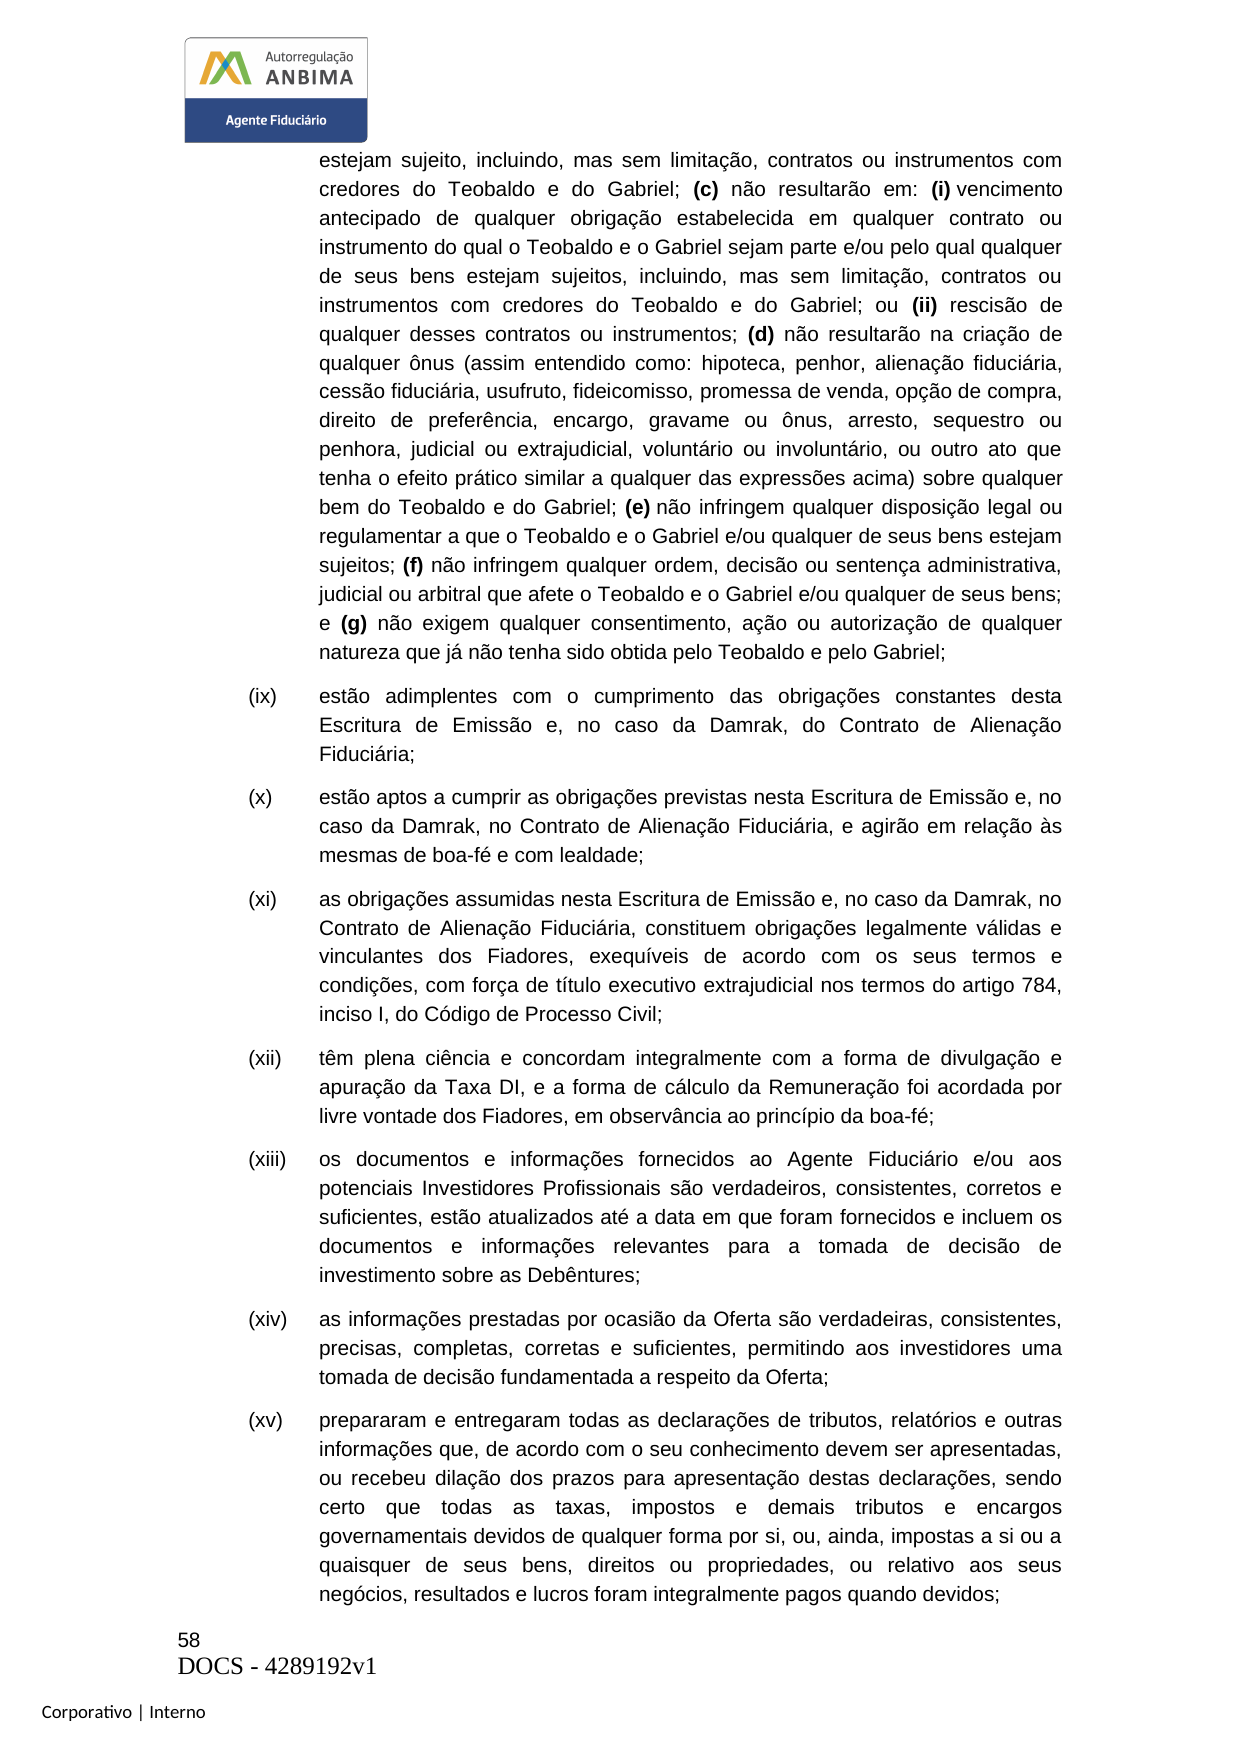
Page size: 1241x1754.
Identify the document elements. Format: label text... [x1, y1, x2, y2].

text prepararam e entregaram todas as declarações de tributos, relatórios e outras informações que, de acordo com o seu conhecimento devem ser apresentadas, ou recebeu dilação dos prazos para apresentação destas declarações, sendo certo que todas as taxas, impostos e demais tributos e encargos governamentais devidos de qualquer forma por si, ou, ainda, impostas a si ou a quaisquer de seus bens, direitos ou propriedades, ou relativo aos seus negócios, resultados e lucros foram integralmente pagos quando devidos; [248, 1408, 1063, 1606]
text os documentos e informações fornecidos ao Agente Fiduciário e/ou aos potenciais Investidores Profissionais são verdadeiros, consistentes, corretos e suficientes, estão atualizados até a data em que foram fornecidos e incluem os documentos e informações relevantes para a tomada de decisão de investimento sobre as Debêntures; [248, 1147, 1063, 1287]
text têm plena ciência e concordam integralmente com a forma de divulgação e apuração da Taxa DI, e a forma de cálculo da Remuneração foi acordada por livre vontade dos Fiadores, em observância ao princípio da boa-fé; [248, 1046, 1063, 1128]
text estão aptos a cumprir as obrigações previstas nesta Escritura de Emissão e, no caso da Damrak, no Contrato de Alienação Fiduciária, e agirão em relação às mesmas de boa-fé e com lealdade; [248, 785, 1063, 867]
picture [184, 37, 368, 143]
text estão adimplentes com o cumprimento das obrigações constantes desta Escritura de Emissão e, no caso da Damrak, do Contrato de Alienação Fiduciária; [248, 683, 1063, 765]
text as obrigações assumidas nesta Escritura de Emissão e, no caso da Damrak, no Contrato de Alienação Fiduciária, constituem obrigações legalmente válidas e vinculantes dos Fiadores, exequíveis de acordo com os seus termos e condições, com força de título executivo extrajudicial nos termos do artigo 784, inciso I, do Código de Processo Civil; [248, 886, 1063, 1026]
text as informações prestadas por ocasião da Oferta são verdadeiras, consistentes, precisas, completas, corretas e suficientes, permitindo aos investidores uma tomada de decisão fundamentada a respeito da Oferta; [248, 1307, 1063, 1388]
